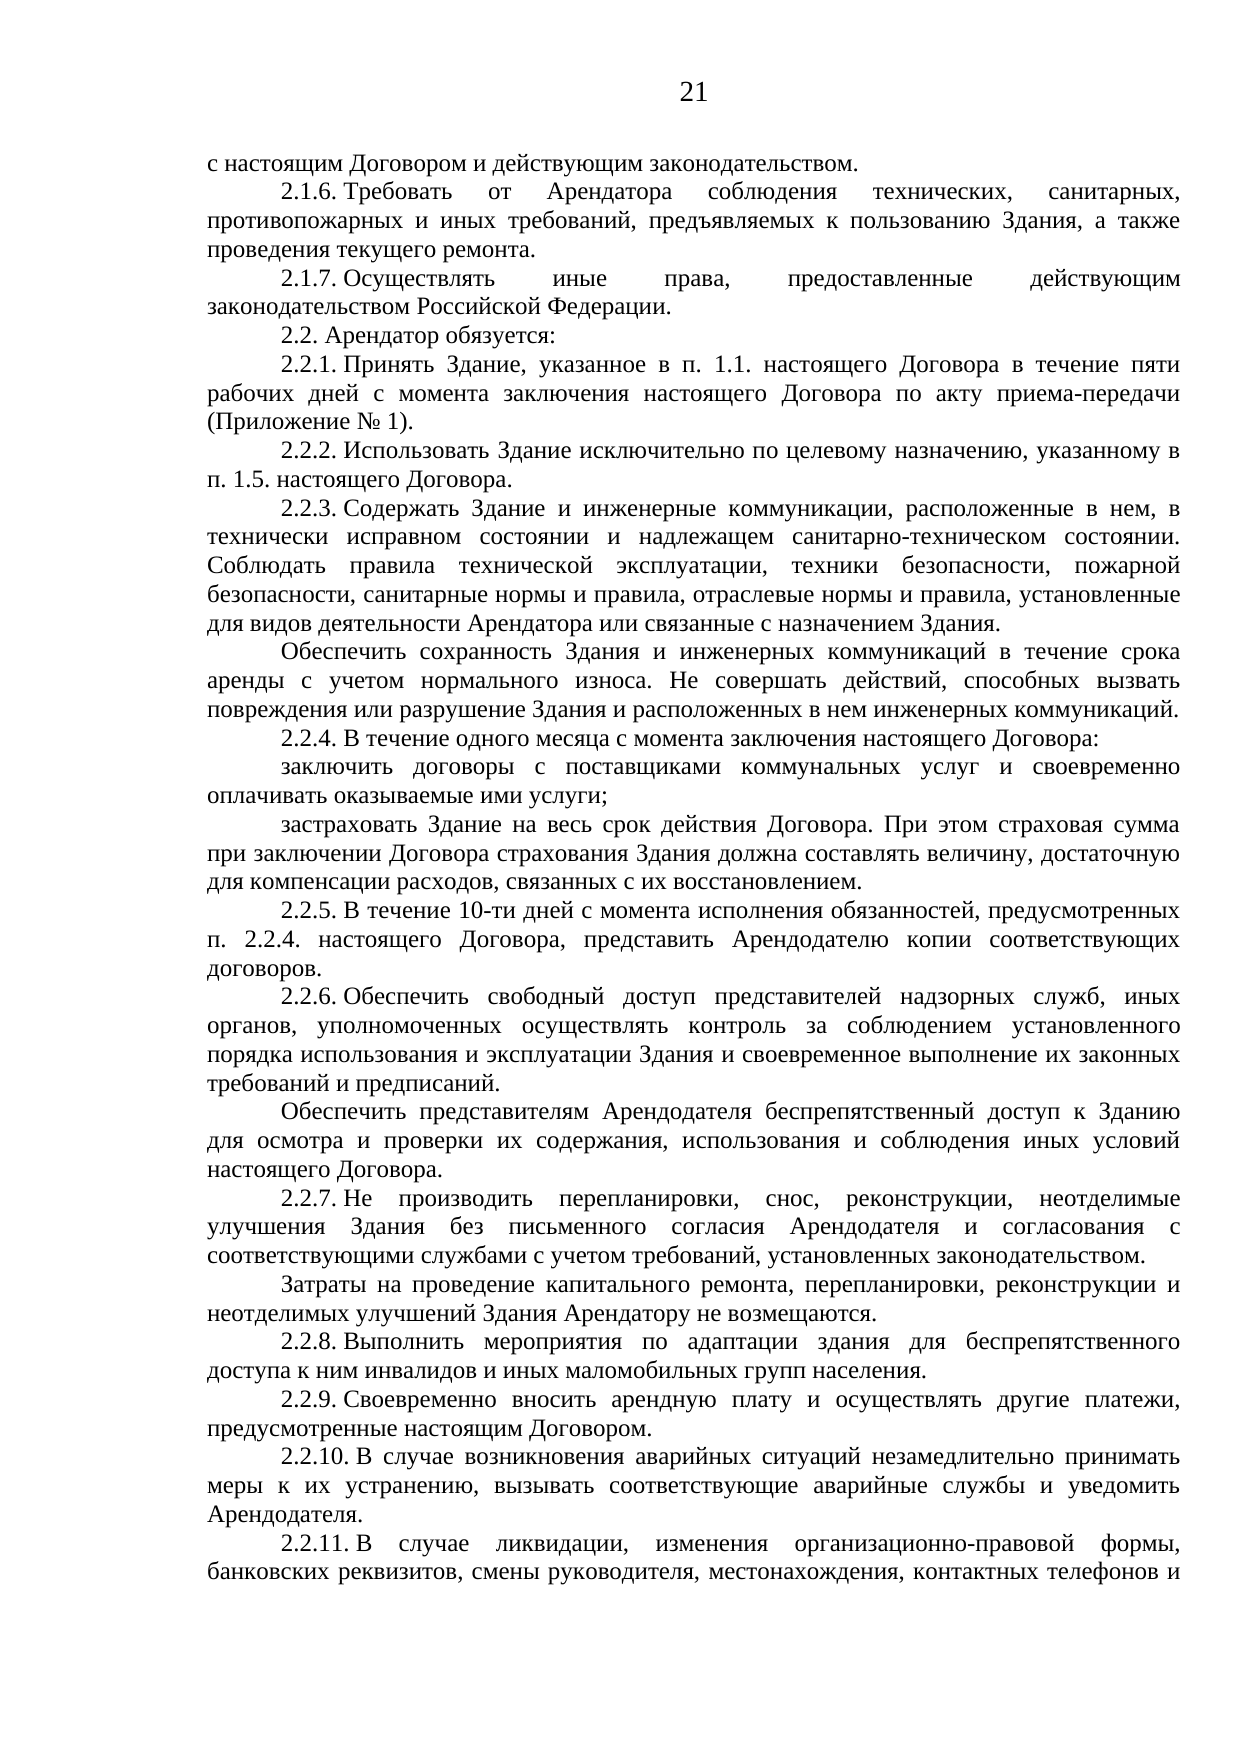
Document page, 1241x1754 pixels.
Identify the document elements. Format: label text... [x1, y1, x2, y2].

text заключить договоры с поставщиками коммунальных услуг и своевременно оплачивать оказываемые ими услуги; [207, 751, 1181, 809]
text застраховать Здание на весь срок действия Договора. При этом страховая сумма при заключении Договора страхования Здания должна составлять величину, достаточную для компенсации расходов, связанных с их восстановлением. [207, 809, 1181, 895]
text 2.2.1. Принять Здание, указанное в п. 1.1. настоящего Договора в течение пяти рабочих дней с момента заключения настоящего Договора по акту приема-передачи (Приложение № 1). [207, 349, 1181, 435]
text Затраты на проведение капитального ремонта, перепланировки, реконструкции и неотделимых улучшений Здания Арендатору не возмещаются. [207, 1269, 1181, 1326]
text 2.2.2. Использовать Здание исключительно по целевому назначению, указанному в п. 1.5. настоящего Договора. [207, 435, 1181, 493]
text 2.2.9. Своевременно вносить арендную плату и осуществлять другие платежи, предусмотренные настоящим Договором. [207, 1384, 1181, 1441]
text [207, 1528, 1181, 1585]
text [207, 148, 1181, 176]
text 2.2.8. Выполнить мероприятия по адаптации здания для беспрепятственного доступа к ним инвалидов и иных маломобильных групп населения. [207, 1326, 1181, 1384]
text 2.2.4. В течение одного месяца с момента заключения настоящего Договора: [207, 723, 1181, 751]
text 2.2.6. Обеспечить свободный доступ представителей надзорных служб, иных органов, уполномоченных осуществлять контроль за соблюдением установленного порядка использования и эксплуатации Здания и своевременное выполнение их законных требований и предписаний. [207, 981, 1181, 1096]
text 2.2.5. В течение 10-ти дней с момента исполнения обязанностей, предусмотренных п. 2.2.4. настоящего Договора, представить Арендодателю копии соответствующих договоров. [207, 895, 1181, 981]
text Обеспечить сохранность Здания и инженерных коммуникаций в течение срока аренды с учетом нормального износа. Не совершать действий, способных вызвать повреждения или разрушение Здания и расположенных в нем инженерных коммуникаций. [207, 636, 1181, 723]
text Обеспечить представителям Арендодателя беспрепятственный доступ к Зданию для осмотра и проверки их содержания, использования и соблюдения иных условий настоящего Договора. [207, 1096, 1181, 1183]
text 2.1.7. Осуществлять иные права, предоставленные действующим законодательством Российской Федерации. [207, 263, 1181, 320]
text 2.2. Арендатор обязуется: [207, 320, 1181, 349]
text 2.2.3. Содержать Здание и инженерные коммуникации, расположенные в нем, в технически исправном состоянии и надлежащем санитарно-техническом состоянии. Соблюдать правила технической эксплуатации, техники безопасности, пожарной безопасности, санитарные нормы и правила, отраслевые нормы и правила, установленные для видов деятельности Арендатора или связанные с назначением Здания. [207, 493, 1181, 636]
text 2.2.10. В случае возникновения аварийных ситуаций незамедлительно принимать меры к их устранению, вызывать соответствующие аварийные службы и уведомить Арендодателя. [207, 1441, 1181, 1528]
text 2.1.6. Требовать от Арендатора соблюдения технических, санитарных, противопожарных и иных требований, предъявляемых к пользованию Здания, а также проведения текущего ремонта. [207, 176, 1181, 263]
text 2.2.7. Не производить перепланировки, снос, реконструкции, неотделимые улучшения Здания без письменного согласия Арендодателя и согласования с соответствующими службами с учетом требований, установленных законодательством. [207, 1183, 1181, 1269]
